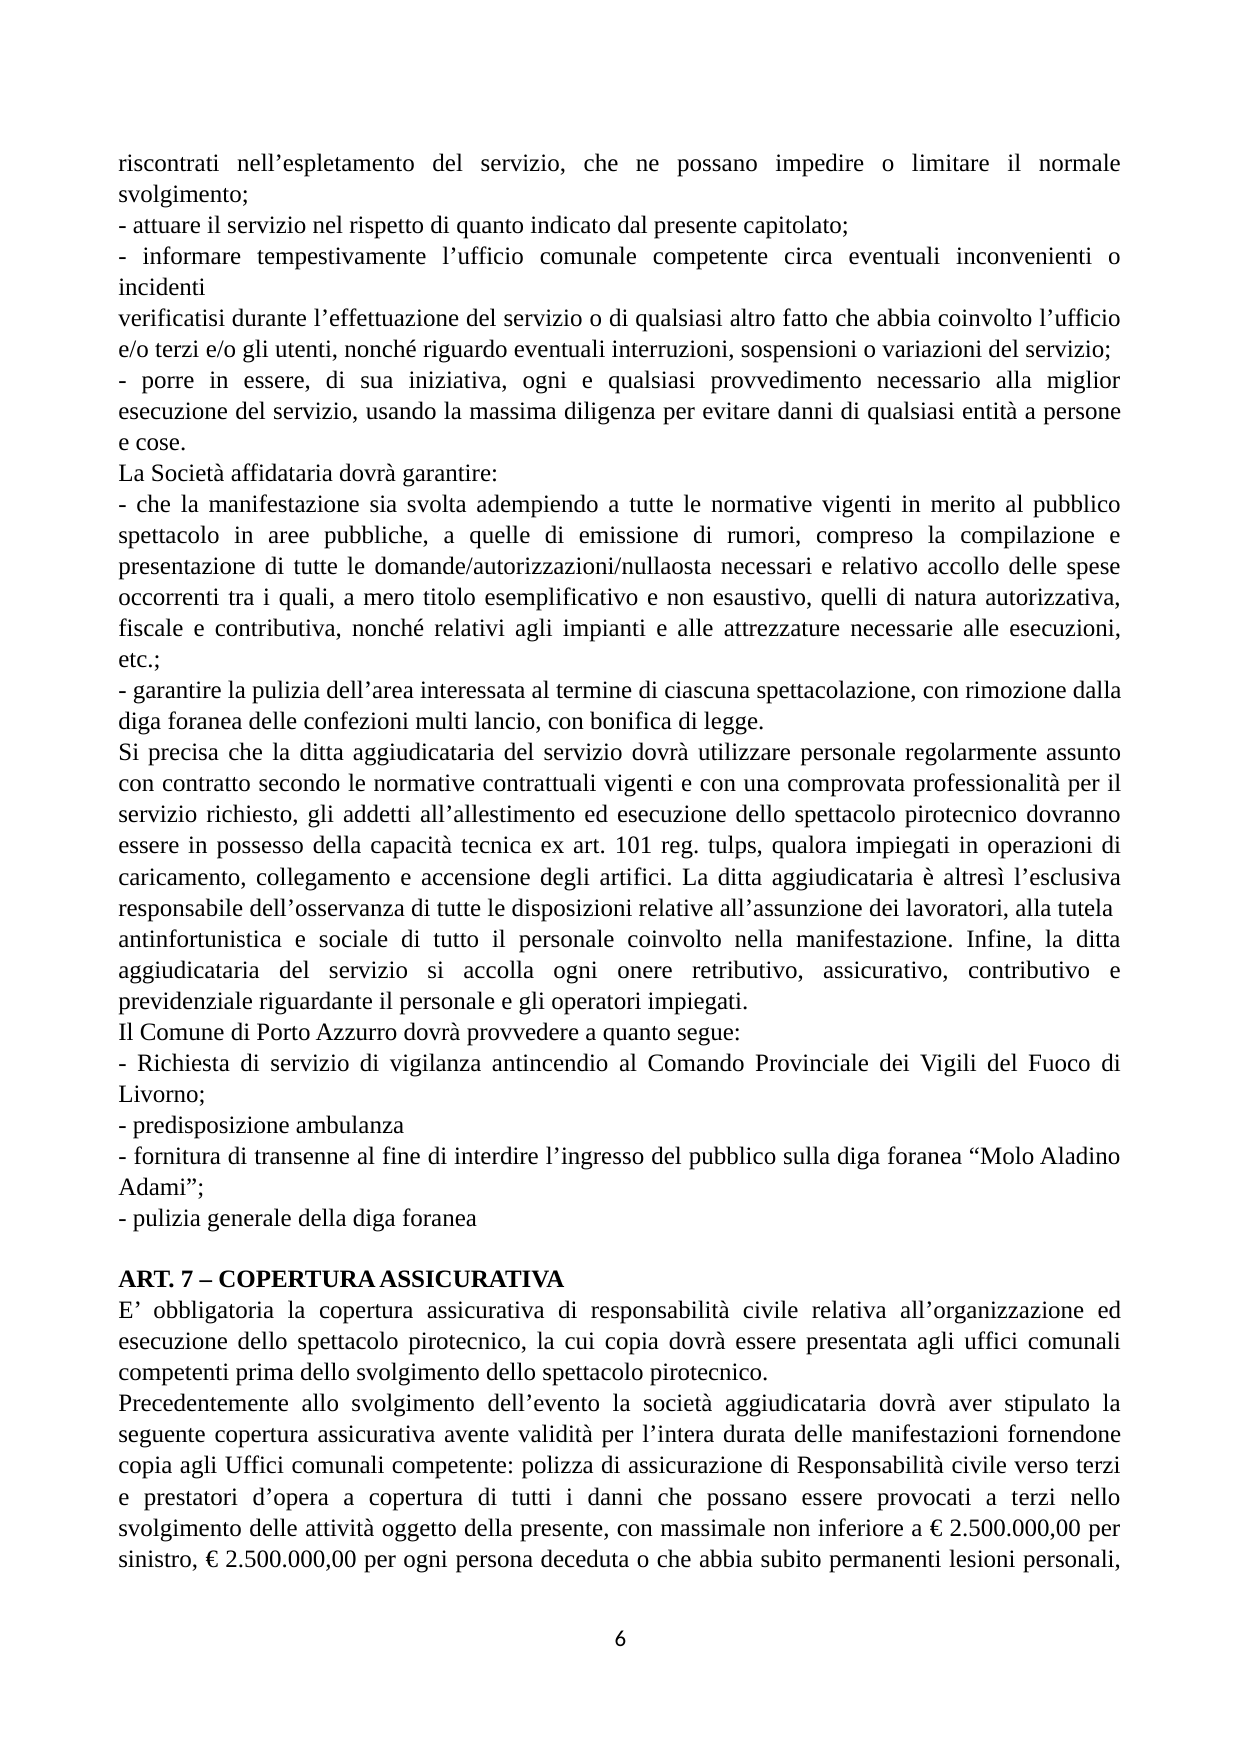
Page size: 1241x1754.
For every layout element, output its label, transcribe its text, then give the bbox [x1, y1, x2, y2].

text antinfortunistica e sociale di tutto il personale coinvolto nella manifestazione. Infine, la ditta aggiudicataria del servizio si accolla ogni onere retributivo, assicurativo, contributivo e previdenziale riguardante il personale e gli operatori impiegati. [118, 924, 1122, 1014]
text verificatisi durante l’effettuazione del servizio o di qualsiasi altro fatto che abbia coinvolto l’ufficio e/o terzi e/o gli utenti, nonché riguardo eventuali interruzioni, sospensioni o variazioni del servizio; [118, 303, 1122, 363]
text - pulizia generale della diga foranea [118, 1203, 1122, 1232]
text - porre in essere, di sua iniziativa, ogni e qualsiasi provvedimento necessario alla miglior esecuzione del servizio, usando la massima diligenza per evitare danni di qualsiasi entità a persone e cose. [118, 365, 1122, 456]
text - attuare il servizio nel rispetto di quanto indicato dal presente capitolato; [118, 210, 1122, 238]
text - Richiesta di servizio di vigilanza antincendio al Comando Provinciale dei Vigili del Fuoco di Livorno; [118, 1048, 1122, 1108]
text - informare tempestivamente l’ufficio comunale competente circa eventuali inconvenienti o incidenti [118, 241, 1122, 301]
text Il Comune di Porto Azzurro dovrà provvedere a quanto segue: [118, 1017, 1122, 1046]
text riscontrati nell’espletamento del servizio, che ne possano impedire o limitare il normale svolgimento; [118, 148, 1122, 207]
text E’ obbligatoria la copertura assicurativa di responsabilità civile relativa all’organizzazione ed esecuzione dello spettacolo pirotecnico, la cui copia dovrà essere presentata agli uffici comunali competenti prima dello svolgimento dello spettacolo pirotecnico. [118, 1295, 1122, 1386]
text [118, 1388, 1122, 1572]
text - predisposizione ambulanza [118, 1110, 1122, 1139]
text - garantire la pulizia dell’area interessata al termine di ciascuna spettacolazione, con rimozione dalla diga foranea delle confezioni multi lancio, con bonifica di legge. [118, 675, 1122, 735]
text La Società affidataria dovrà garantire: [118, 458, 1122, 487]
text - che la manifestazione sia svolta adempiendo a tutte le normative vigenti in merito al pubblico spettacolo in aree pubbliche, a quelle di emissione di rumori, compreso la compilazione e presentazione di tutte le domande/autorizzazioni/nullaosta necessari e relativo accollo delle spese occorrenti tra i quali, a mero titolo esemplificativo e non esaustivo, quelli di natura autorizzativa, fiscale e contributiva, nonché relativi agli impianti e alle attrezzature necessarie alle esecuzioni, etc.; [118, 489, 1122, 673]
text - fornitura di transenne al fine di interdire l’ingresso del pubblico sulla diga foranea “Molo Aladino Adami”; [118, 1141, 1122, 1201]
text ART. 7 – COPERTURA ASSICURATIVA [118, 1264, 1122, 1293]
text Si precisa che la ditta aggiudicataria del servizio dovrà utilizzare personale regolarmente assunto con contratto secondo le normative contrattuali vigenti e con una comprovata professionalità per il servizio richiesto, gli addetti all’allestimento ed esecuzione dello spettacolo pirotecnico dovranno essere in possesso della capacità tecnica ex art. 101 reg. tulps, qualora impiegati in operazioni di caricamento, collegamento e accensione degli artifici. La ditta aggiudicataria è altresì l’esclusiva responsabile dell’osservanza di tutte le disposizioni relative all’assunzione dei lavoratori, alla tutela [118, 737, 1122, 921]
